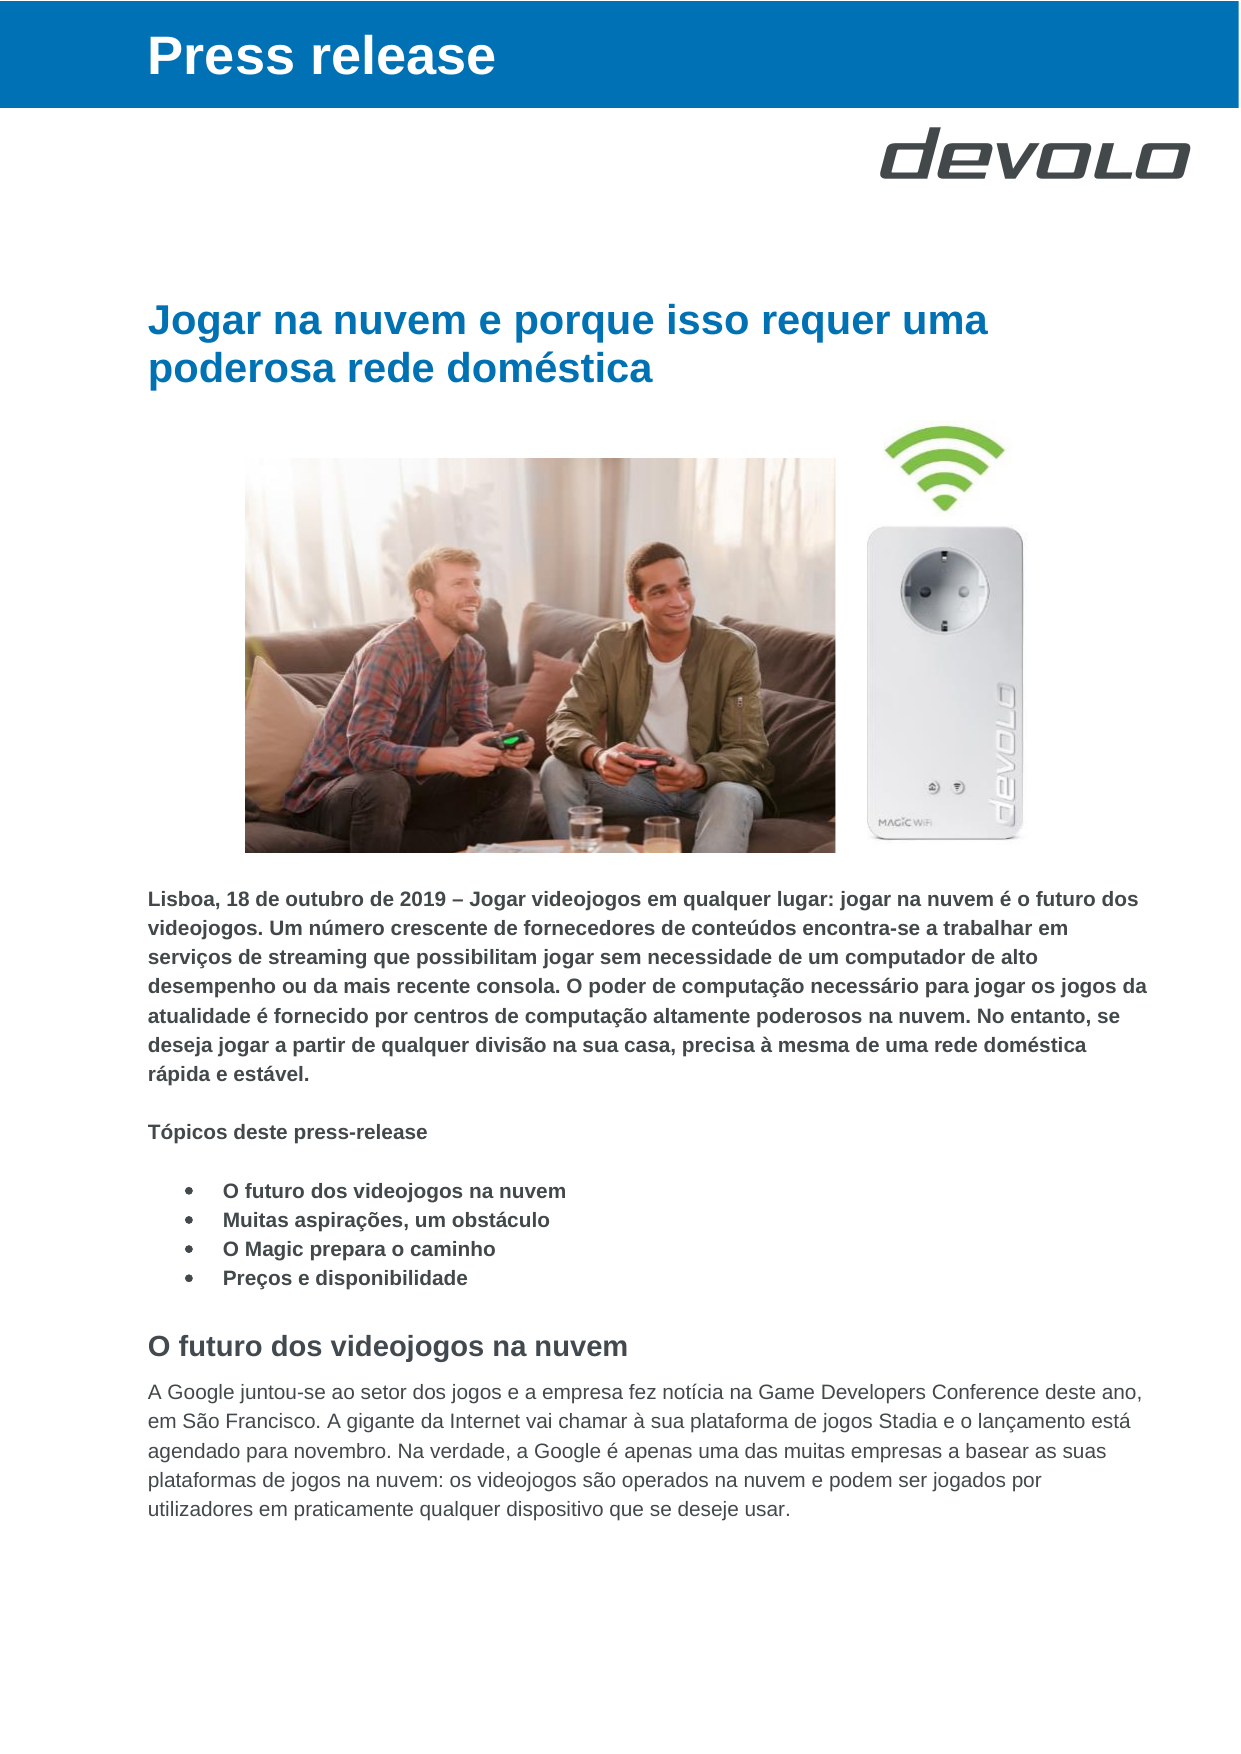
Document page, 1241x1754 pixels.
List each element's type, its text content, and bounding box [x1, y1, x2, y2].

text Jogar na nuvem e porque isso requer uma poderosa rede doméstica [148, 295, 1152, 391]
text O futuro dos videojogos na nuvem [148, 1327, 1152, 1362]
list O futuro dos videojogos na nuvem [185, 1173, 1152, 1202]
list Muitas aspirações, um obstáculo [185, 1202, 1152, 1232]
list O Magic prepara o caminho [185, 1232, 1152, 1261]
text Tópicos deste press-release [148, 1115, 1152, 1144]
list Preços e disponibilidade [185, 1261, 1152, 1290]
picture [245, 420, 1055, 853]
picture [0, 1, 1239, 214]
text Lisboa, 18 de outubro de 2019 – Jogar videojogos em qualquer lugar: jogar na nuvem é o futuro dos videojogos. Um número crescente de fornecedores de conteúdos encontra-se a trabalhar em serviços de streaming que possibilitam jogar sem necessidade de um computador de alto desempenho ou da mais recente consola. O poder de computação necessário para jogar os jogos da atualidade é fornecido por centros de computação altamente poderosos na nuvem. No entanto, se deseja jogar a partir de qualquer divisão na sua casa, precisa à mesma de uma rede doméstica rápida e estável. [148, 882, 1152, 1086]
text A Google juntou-se ao setor dos jogos e a empresa fez notícia na Game Developers Conference deste ano, em São Francisco. A gigante da Internet vai chamar à sua plataforma de jogos Stadia e o lançamento está agendado para novembro. Na verdade, a Google é apenas uma das muitas empresas a basear as suas plataformas de jogos na nuvem: os videojogos são operados na nuvem e podem ser jogados por utilizadores em praticamente qualquer dispositivo que se deseje usar. [148, 1375, 1152, 1521]
